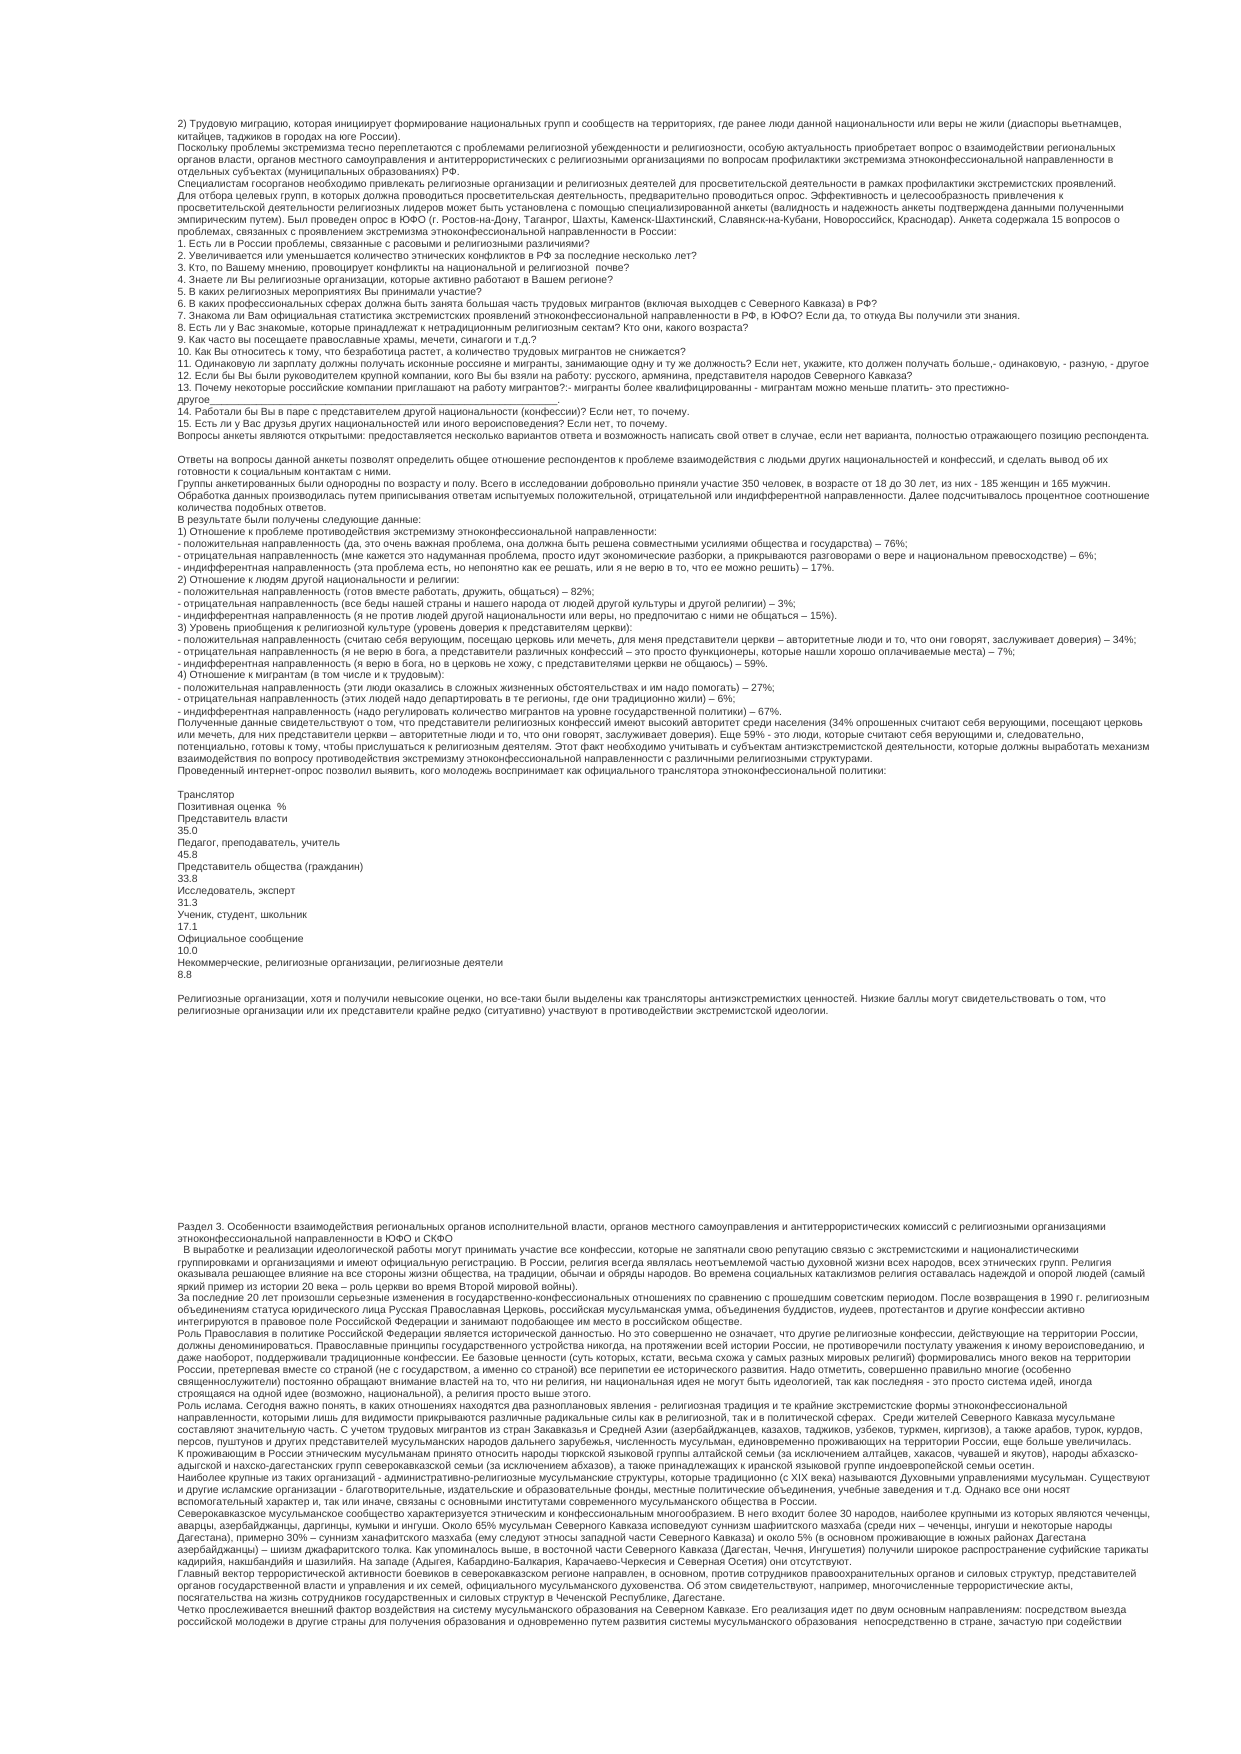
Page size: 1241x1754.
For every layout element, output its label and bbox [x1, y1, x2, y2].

text [177, 118, 1152, 1627]
